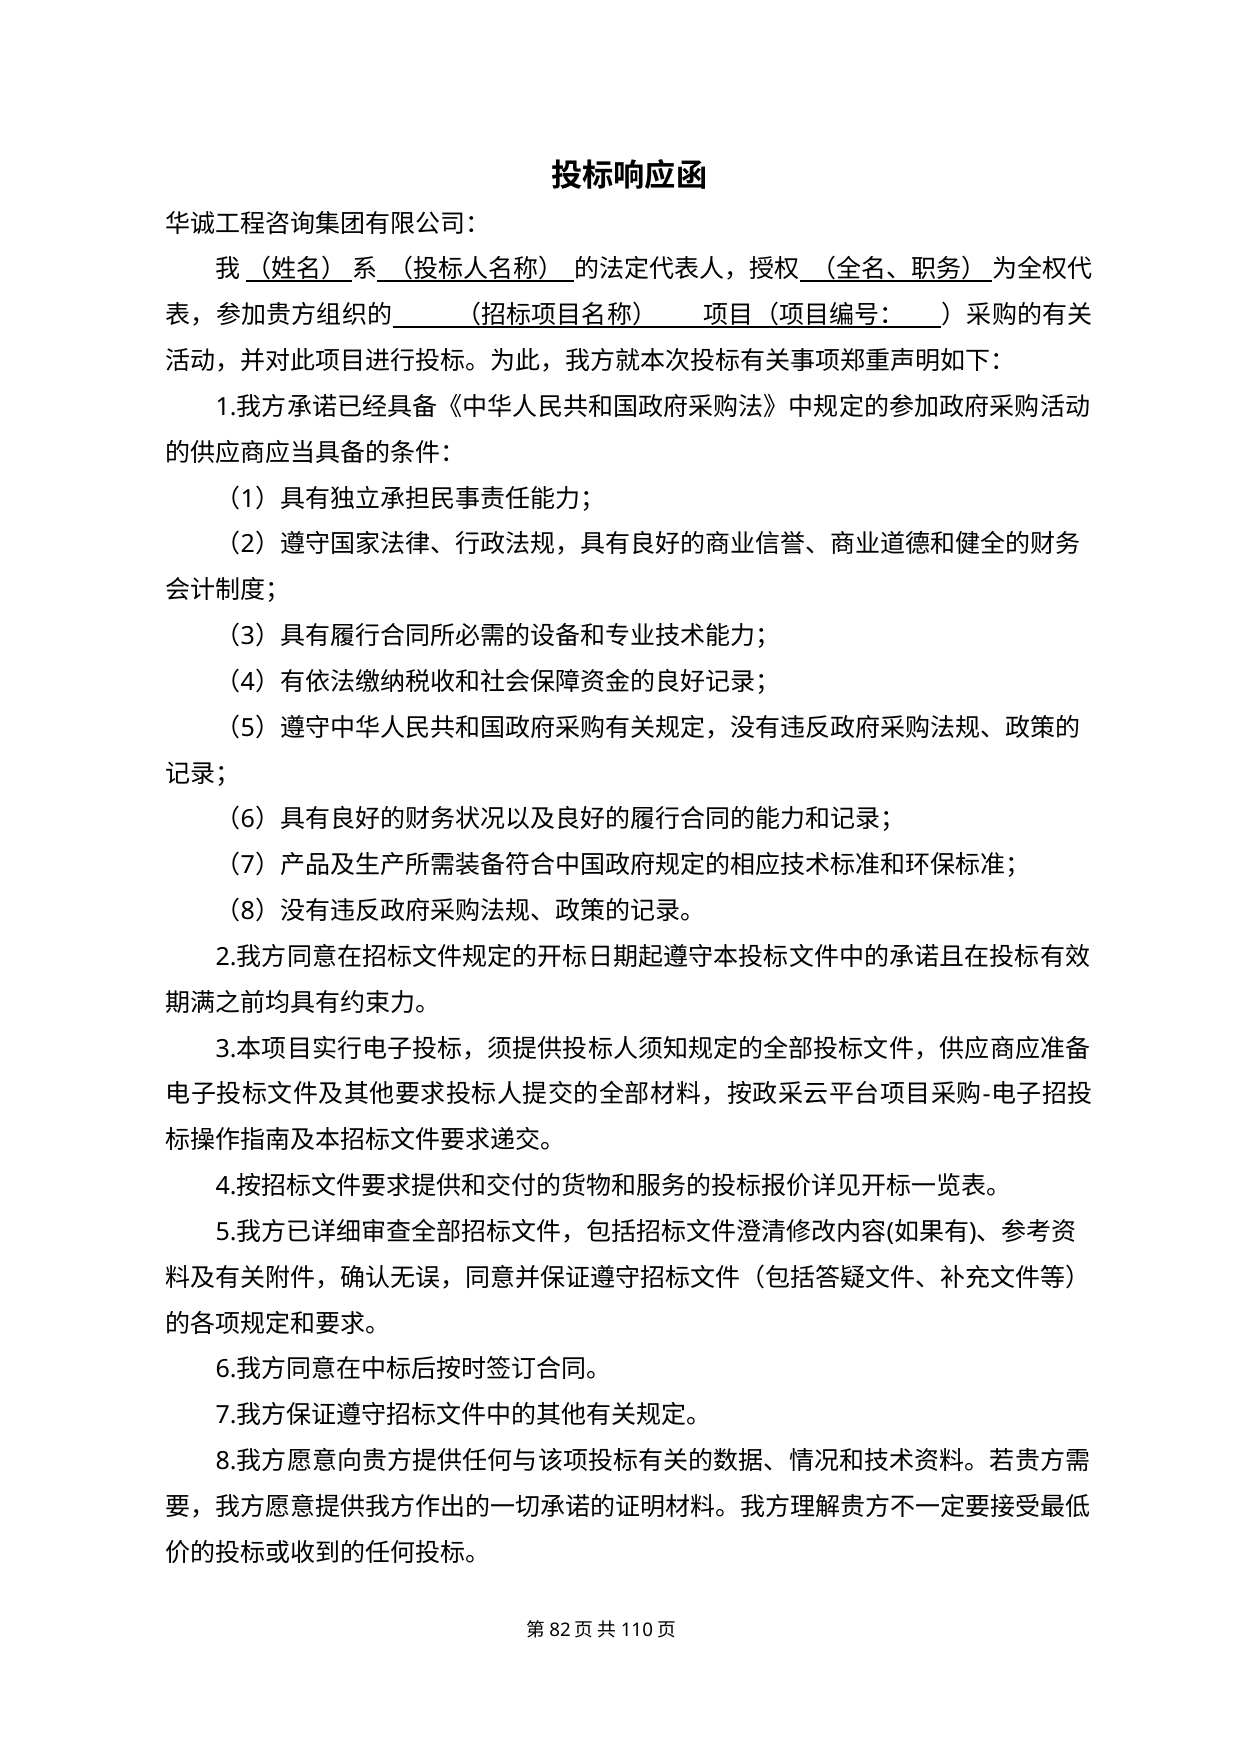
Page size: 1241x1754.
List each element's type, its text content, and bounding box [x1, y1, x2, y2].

text （3）具有履行合同所必需的设备和专业技术能力； [165, 608, 1092, 654]
text 5.我方已详细审查全部招标文件，包括招标文件澄清修改内容(如果有)、参考资料及有关附件，确认无误，同意并保证遵守招标文件（包括答疑文件、补充文件等）的各项规定和要求。 [165, 1204, 1092, 1341]
text 3.本项目实行电子投标，须提供投标人须知规定的全部投标文件，供应商应准备电子投标文件及其他要求投标人提交的全部材料，按政采云平台项目采购-电子招投标操作指南及本招标文件要求递交。 [165, 1020, 1092, 1158]
text 1.我方承诺已经具备《中华人民共和国政府采购法》中规定的参加政府采购活动的供应商应当具备的条件： [165, 379, 1092, 470]
text （5）遵守中华人民共和国政府采购有关规定，没有违反政府采购法规、政策的记录； [165, 699, 1092, 791]
text （2）遵守国家法律、行政法规，具有良好的商业信誉、商业道德和健全的财务会计制度； [165, 516, 1092, 608]
text 4.按招标文件要求提供和交付的货物和服务的投标报价详见开标一览表。 [165, 1158, 1092, 1204]
text （4）有依法缴纳税收和社会保障资金的良好记录； [165, 654, 1092, 699]
text （6）具有良好的财务状况以及良好的履行合同的能力和记录； [165, 791, 1092, 837]
text （7）产品及生产所需装备符合中国政府规定的相应技术标准和环保标准； [165, 837, 1092, 883]
text 2.我方同意在招标文件规定的开标日期起遵守本投标文件中的承诺且在投标有效期满之前均具有约束力。 [165, 929, 1092, 1020]
text 8.我方愿意向贵方提供任何与该项投标有关的数据、情况和技术资料。若贵方需要，我方愿意提供我方作出的一切承诺的证明材料。我方理解贵方不一定要接受最低价的投标或收到的任何投标。 [165, 1433, 1092, 1570]
text 6.我方同意在中标后按时签订合同。 [165, 1341, 1092, 1387]
text （1）具有独立承担民事责任能力； [165, 470, 1092, 516]
text 投标响应函 [165, 149, 1092, 195]
text （8）没有违反政府采购法规、政策的记录。 [165, 883, 1092, 929]
text 华诚工程咨询集团有限公司： [165, 195, 1092, 241]
text 我 （姓名） 系 （投标人名称） 的法定代表人，授权 （全名、职务） 为全权代表，参加贵方组织的 （招标项目名称） 项目（项目编号： ）采购的有关活动，并对此项目进行投标。为此，我方就本次投标有关事项郑重声明如下： [165, 241, 1092, 379]
text 7.我方保证遵守招标文件中的其他有关规定。 [165, 1387, 1092, 1433]
